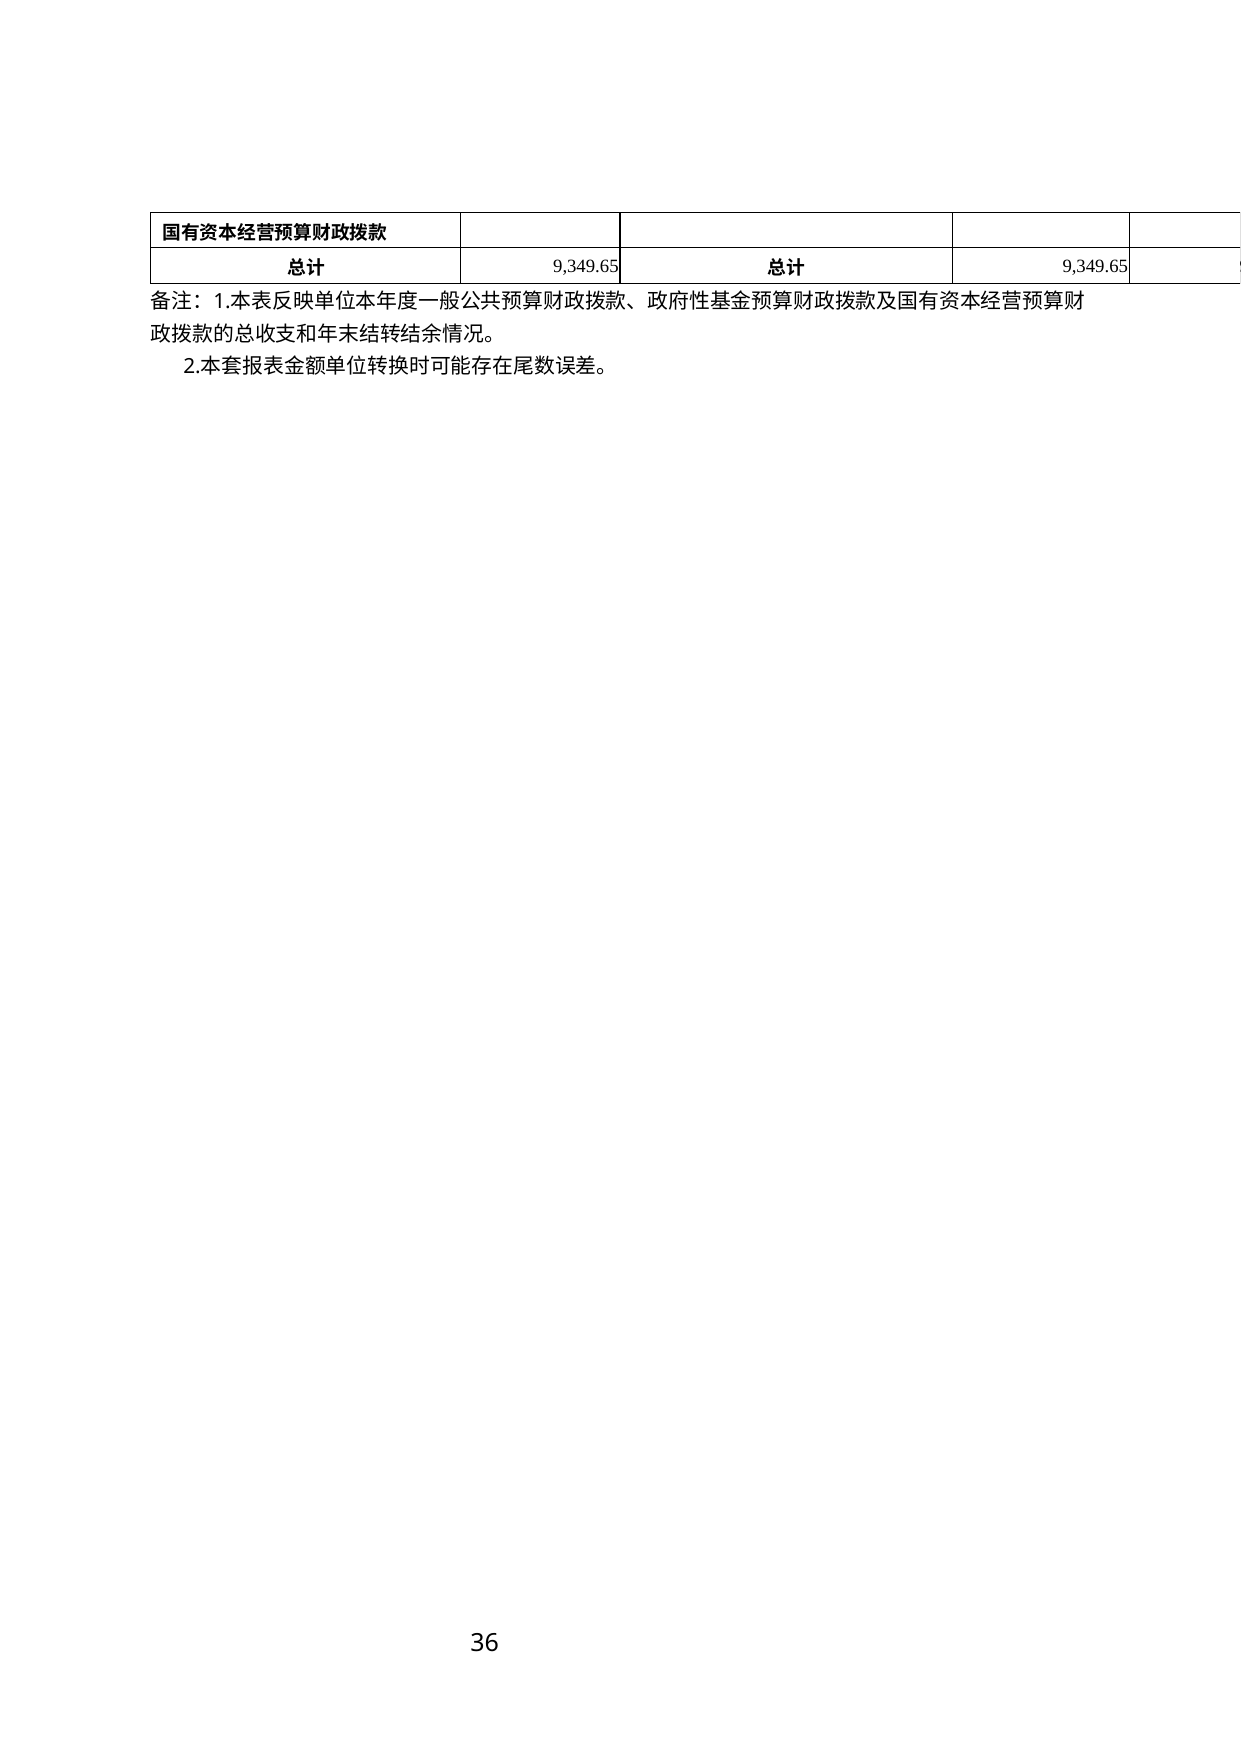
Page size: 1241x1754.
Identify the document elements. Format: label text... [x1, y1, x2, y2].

text 备注：1.本表反映单位本年度一般公共预算财政拨款、政府性基金预算财政拨款及国有资本经营预算财政拨款的总收支和年末结转结余情况。 2.本套报表金额单位转换时可能存在尾数误差。 [151, 284, 1089, 478]
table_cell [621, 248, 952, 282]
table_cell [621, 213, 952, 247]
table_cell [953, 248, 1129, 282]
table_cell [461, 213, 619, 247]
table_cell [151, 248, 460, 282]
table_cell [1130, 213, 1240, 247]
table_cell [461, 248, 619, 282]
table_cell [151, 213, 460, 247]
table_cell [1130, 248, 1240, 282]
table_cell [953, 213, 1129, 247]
